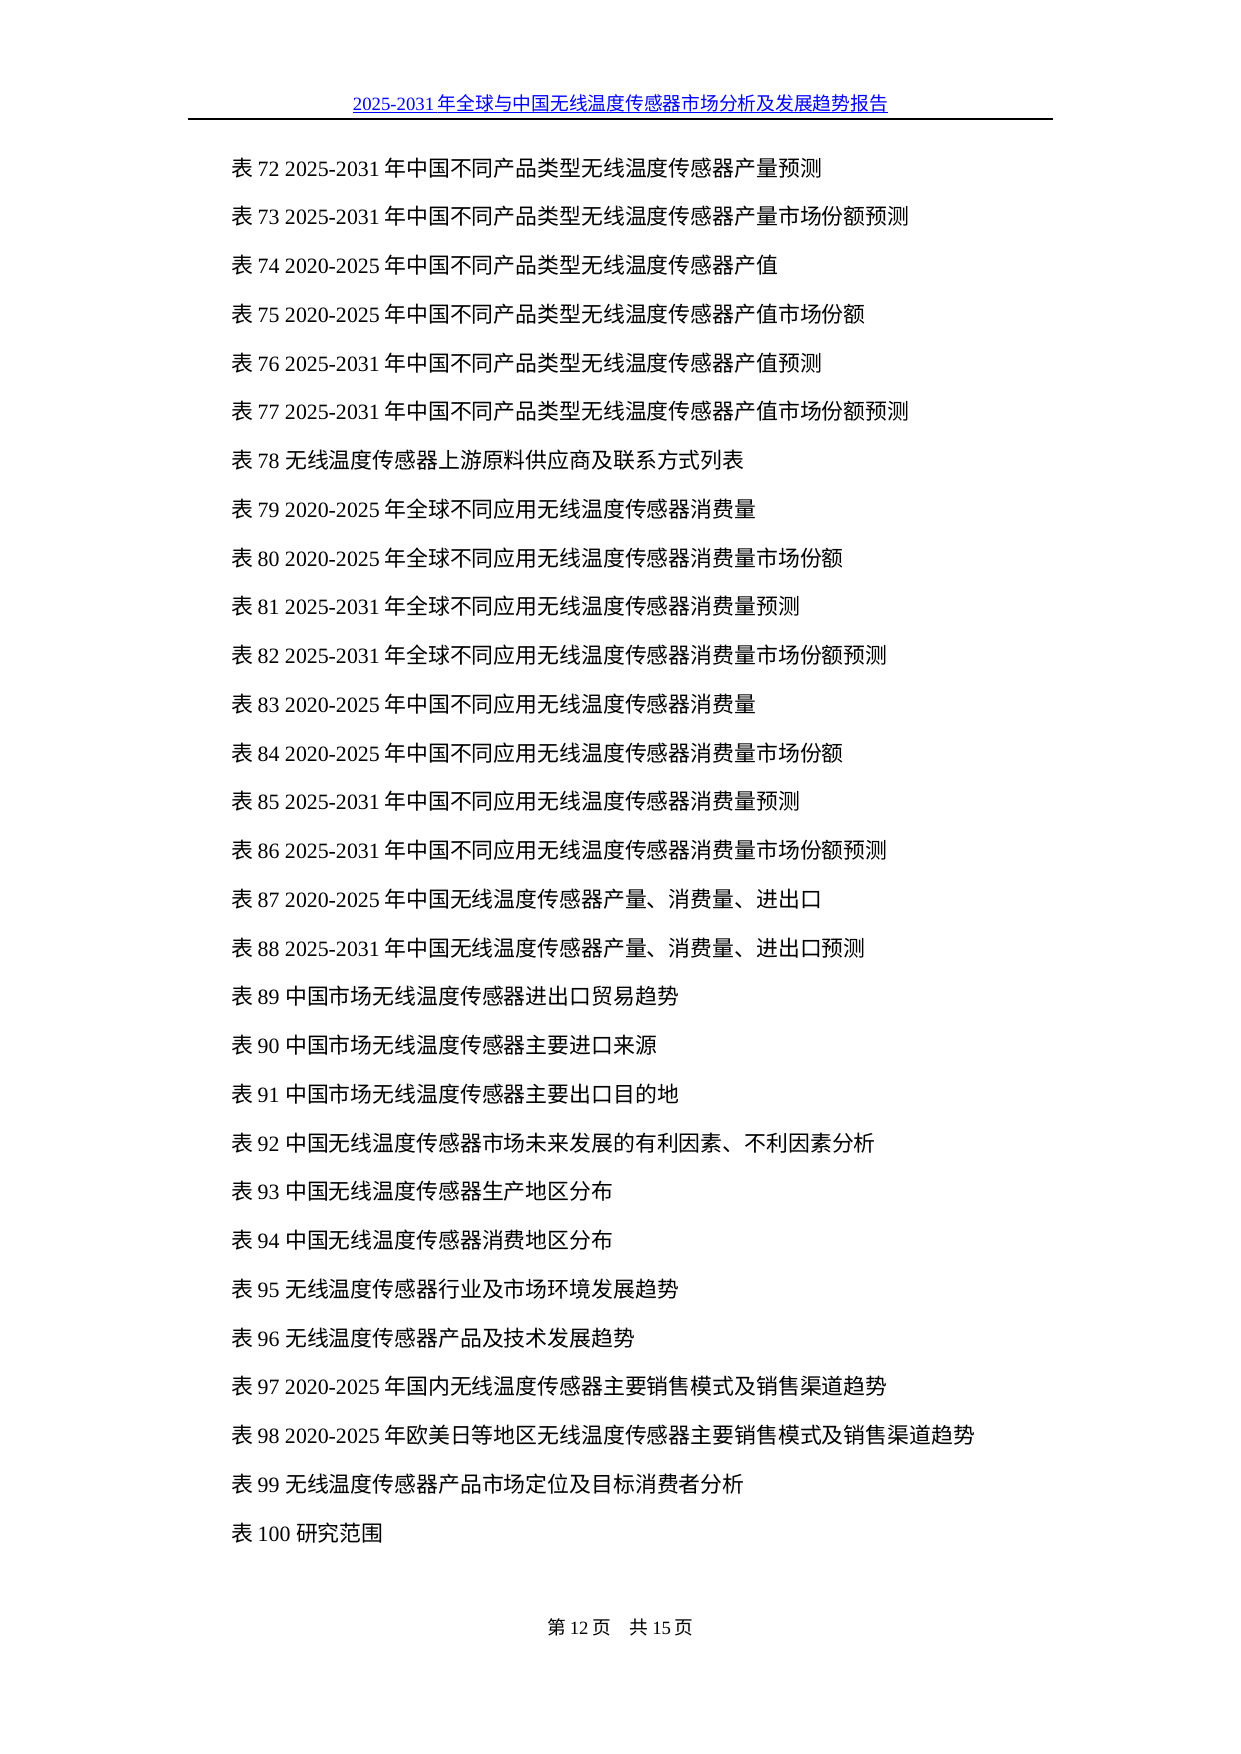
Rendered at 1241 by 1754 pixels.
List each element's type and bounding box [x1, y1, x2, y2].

text [187, 150, 1053, 1548]
